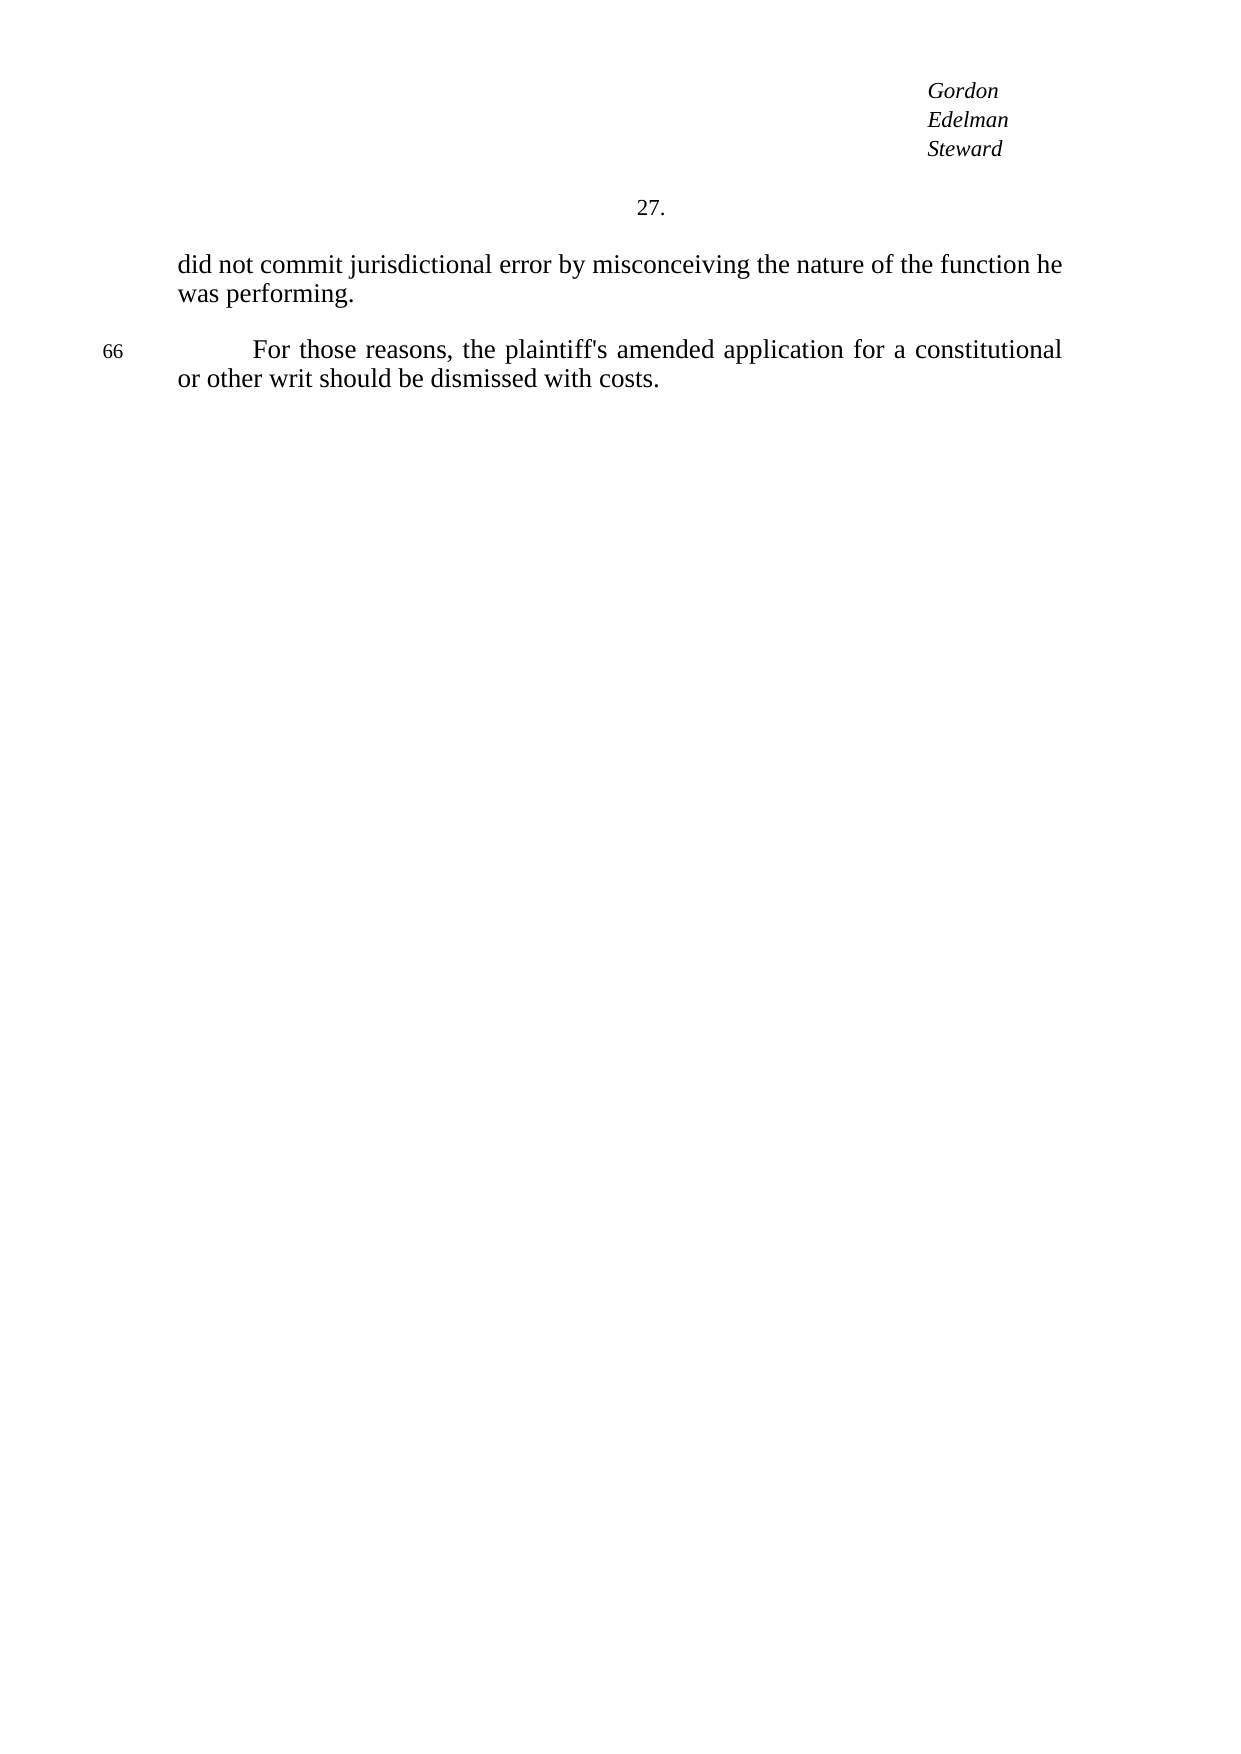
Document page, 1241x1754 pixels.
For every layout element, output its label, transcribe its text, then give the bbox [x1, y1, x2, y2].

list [102, 250, 1063, 308]
list For those reasons, the plaintiff's amended application for a constitutional or other writ should be dismissed with costs. [102, 335, 1063, 394]
